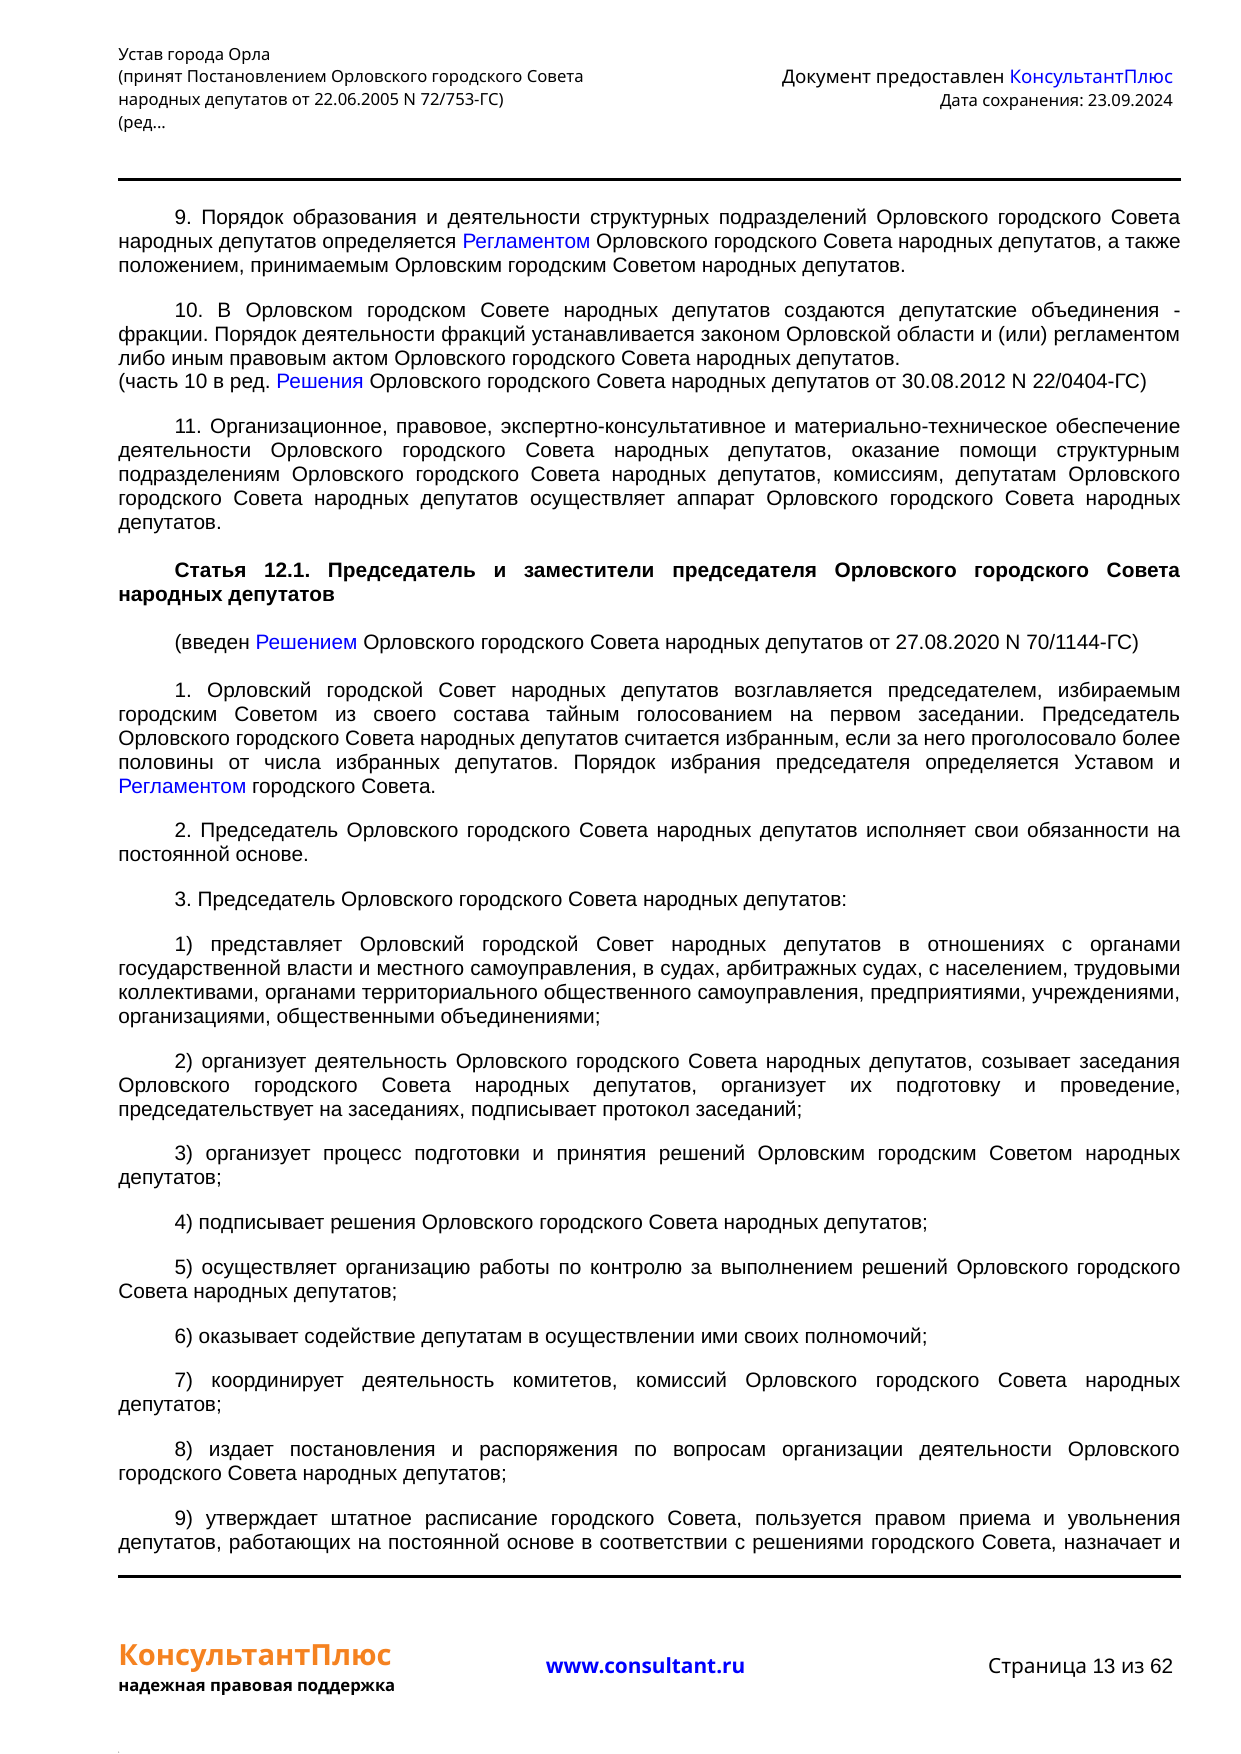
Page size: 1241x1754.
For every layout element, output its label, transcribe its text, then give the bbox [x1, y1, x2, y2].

title Статья 12.1. Председатель и заместители председателя Орловского городского Совета народных депутатов [118, 558, 1181, 606]
text 8) издает постановления и распоряжения по вопросам организации деятельности Орловского городского Совета народных депутатов; [118, 1437, 1181, 1485]
text 10. В Орловском городском Совете народных депутатов создаются депутатские объединения - фракции. Порядок деятельности фракций устанавливается законом Орловской области и (или) регламентом либо иным правовым актом Орловского городского Совета народных депутатов. [118, 297, 1181, 369]
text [118, 1506, 1181, 1554]
text 7) координирует деятельность комитетов, комиссий Орловского городского Совета народных депутатов; [118, 1368, 1181, 1416]
text 2. Председатель Орловского городского Совета народных депутатов исполняет свои обязанности на постоянной основе. [118, 818, 1181, 866]
text 3. Председатель Орловского городского Совета народных депутатов: [118, 887, 1181, 911]
text 1. Орловский городской Совет народных депутатов возглавляется председателем, избираемым городским Советом из своего состава тайным голосованием на первом заседании. Председатель Орловского городского Совета народных депутатов считается избранным, если за него проголосовало более половины от числа избранных депутатов. Порядок избрания председателя определяется Уставом и Регламентом городского Совета. [118, 678, 1181, 797]
text 9. Порядок образования и деятельности структурных подразделений Орловского городского Совета народных депутатов определяется Регламентом Орловского городского Совета народных депутатов, а также положением, принимаемым Орловским городским Советом народных депутатов. [118, 205, 1181, 277]
text (часть 10 в ред. Решения Орловского городского Совета народных депутатов от 30.08.2012 N 22/0404-ГС) [118, 369, 1181, 393]
text (введен Решением Орловского городского Совета народных депутатов от 27.08.2020 N 70/1144-ГС) [118, 630, 1181, 654]
text 5) осуществляет организацию работы по контролю за выполнением решений Орловского городского Совета народных депутатов; [118, 1255, 1181, 1303]
text 2) организует деятельность Орловского городского Совета народных депутатов, созывает заседания Орловского городского Совета народных депутатов, организует их подготовку и проведение, председательствует на заседаниях, подписывает протокол заседаний; [118, 1048, 1181, 1120]
text 4) подписывает решения Орловского городского Совета народных депутатов; [118, 1210, 1181, 1234]
text 3) организует процесс подготовки и принятия решений Орловским городским Советом народных депутатов; [118, 1141, 1181, 1189]
text 1) представляет Орловский городской Совет народных депутатов в отношениях с органами государственной власти и местного самоуправления, в судах, арбитражных судах, с населением, трудовыми коллективами, органами территориального общественного самоуправления, предприятиями, учреждениями, организациями, общественными объединениями; [118, 932, 1181, 1028]
text 11. Организационное, правовое, экспертно-консультативное и материально-техническое обеспечение деятельности Орловского городского Совета народных депутатов, оказание помощи структурным подразделениям Орловского городского Совета народных депутатов, комиссиям, депутатам Орловского городского Совета народных депутатов осуществляет аппарат Орловского городского Совета народных депутатов. [118, 414, 1181, 534]
text 6) оказывает содействие депутатам в осуществлении ими своих полномочий; [118, 1323, 1181, 1347]
